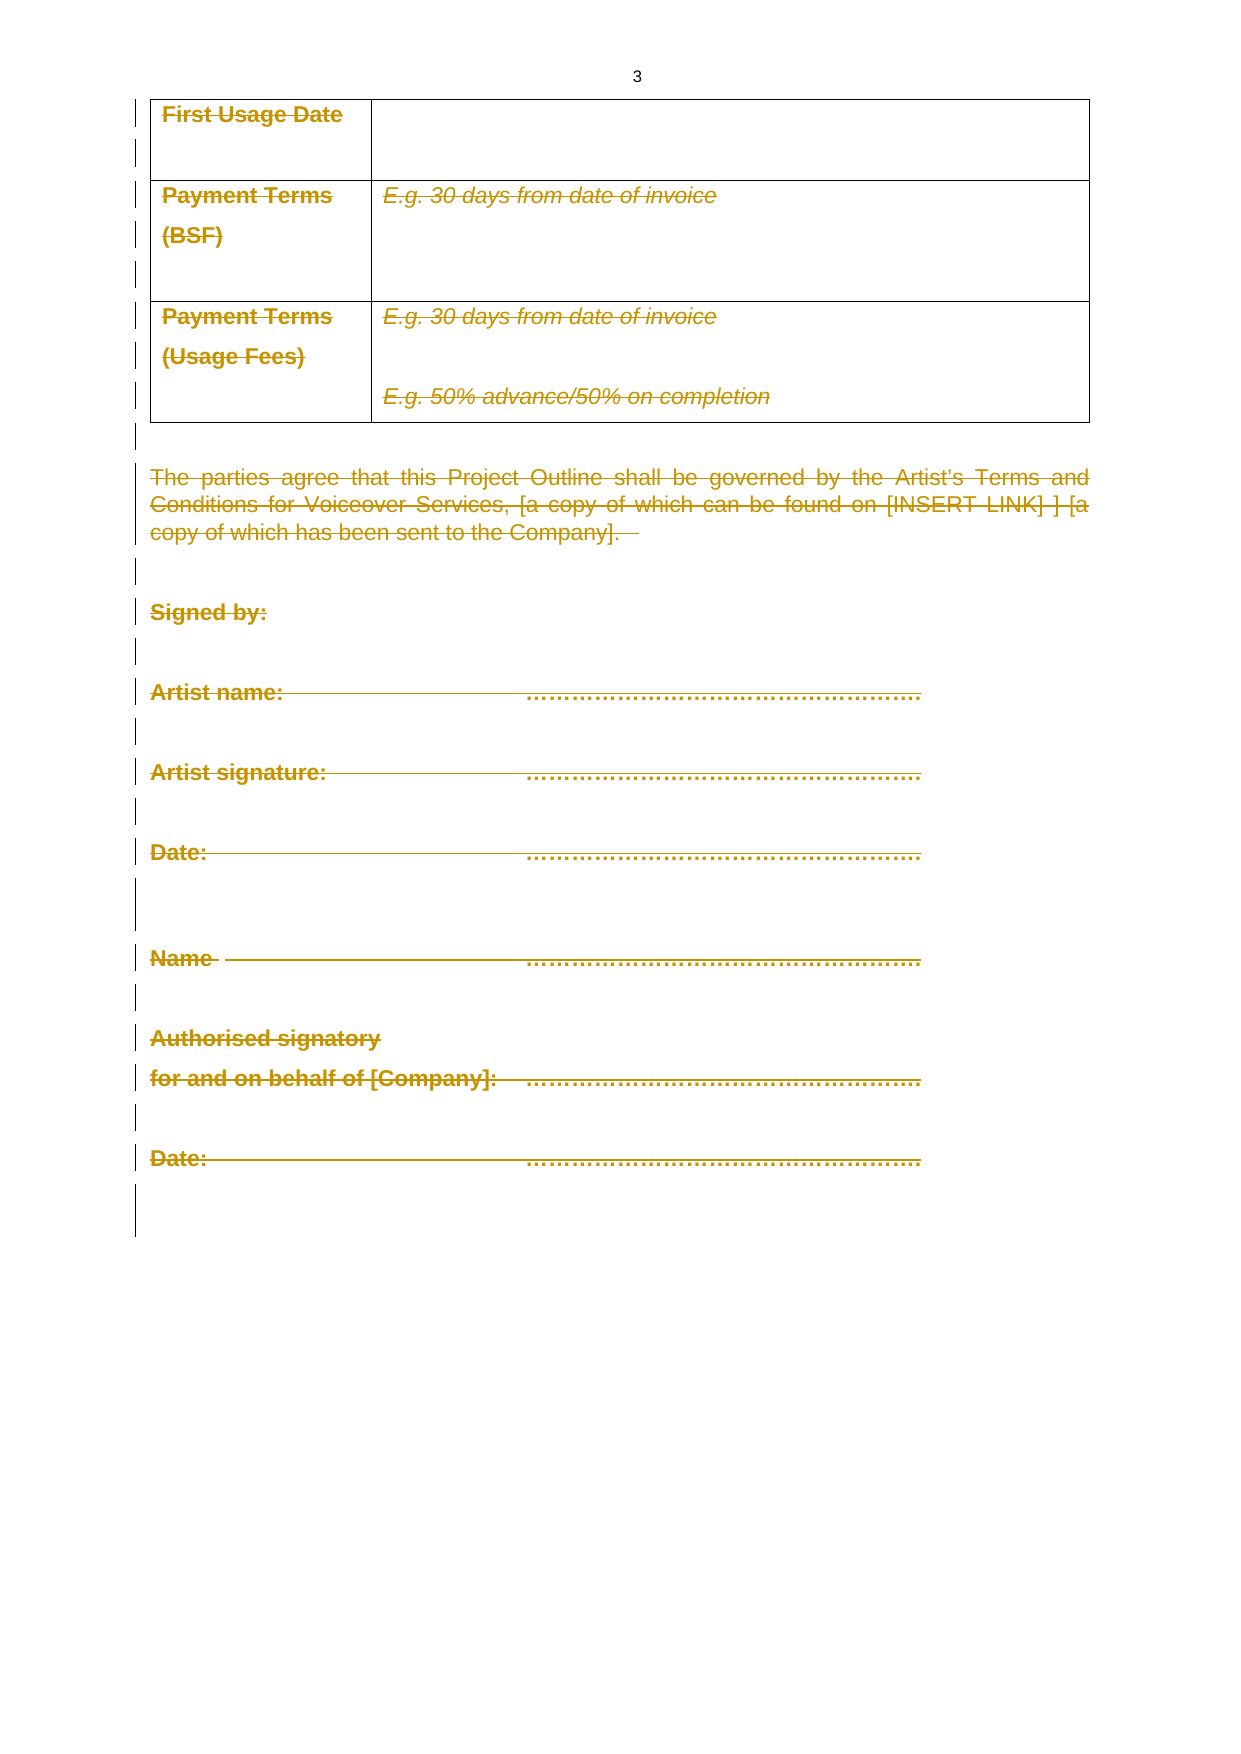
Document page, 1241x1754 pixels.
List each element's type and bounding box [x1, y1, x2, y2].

table_cell [151, 100, 371, 179]
table_cell [151, 302, 371, 422]
table_cell [372, 100, 1089, 179]
table_cell [372, 302, 1089, 422]
table_cell [372, 181, 1089, 301]
table_cell [151, 181, 371, 301]
